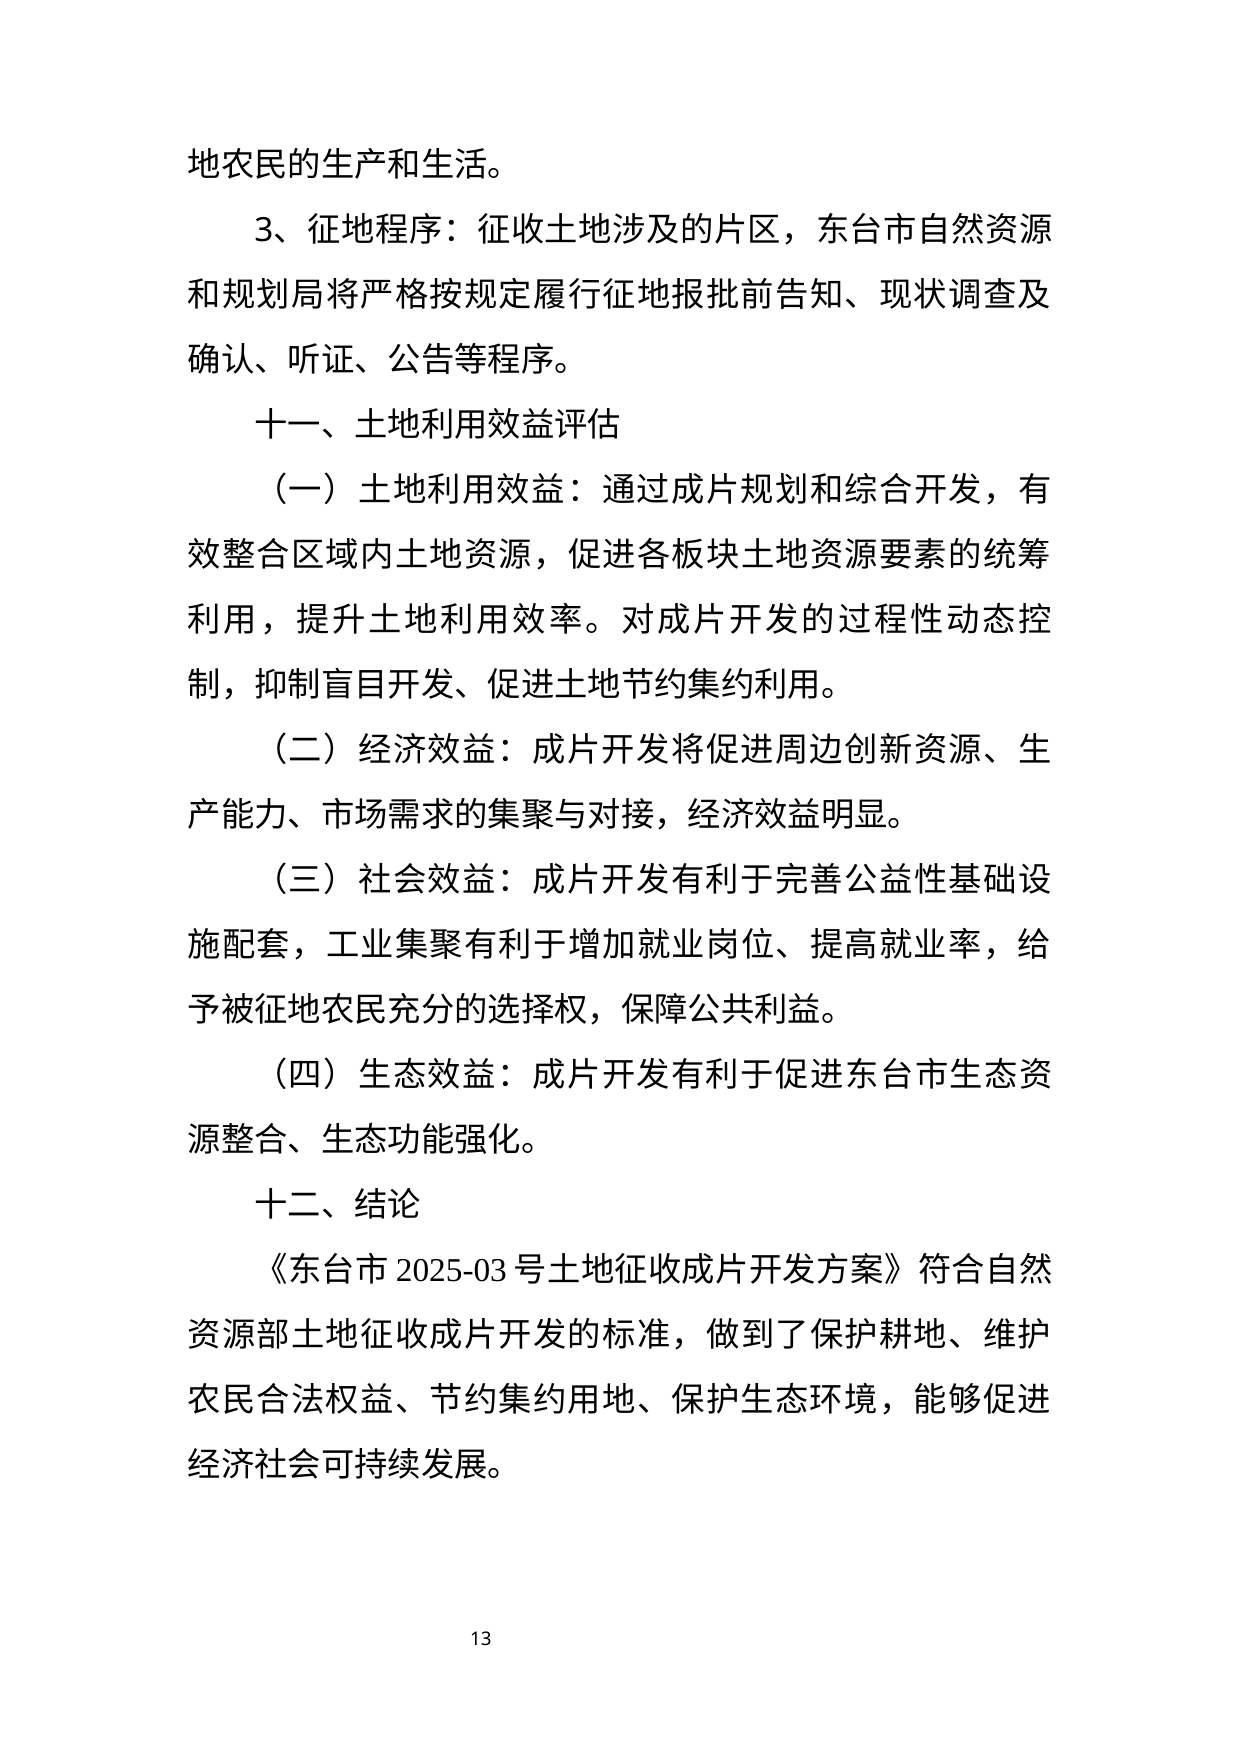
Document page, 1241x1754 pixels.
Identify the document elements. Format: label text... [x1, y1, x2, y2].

text （一）土地利用效益：通过成片规划和综合开发，有效整合区域内土地资源，促进各板块土地资源要素的统筹利用，提升土地利用效率。对成片开发的过程性动态控制，抑制盲目开发、促进土地节约集约利用。 [187, 455, 1053, 715]
text （二）经济效益：成片开发将促进周边创新资源、生产能力、市场需求的集聚与对接，经济效益明显。 [187, 715, 1053, 845]
text （三）社会效益：成片开发有利于完善公益性基础设施配套，工业集聚有利于增加就业岗位、提高就业率，给予被征地农民充分的选择权，保障公共利益。 [187, 845, 1053, 1040]
text 十二、结论 [187, 1170, 1053, 1235]
text 《东台市2025-03号土地征收成片开发方案》符合自然资源部土地征收成片开发的标准，做到了保护耕地、维护农民合法权益、节约集约用地、保护生态环境，能够促进经济社会可持续发展。 [187, 1235, 1053, 1495]
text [187, 130, 1053, 195]
text 3、征地程序：征收土地涉及的片区，东台市自然资源和规划局将严格按规定履行征地报批前告知、现状调查及确认、听证、公告等程序。 [187, 195, 1053, 390]
text （四）生态效益：成片开发有利于促进东台市生态资源整合、生态功能强化。 [187, 1040, 1053, 1170]
text 十一、土地利用效益评估 [187, 390, 1053, 455]
